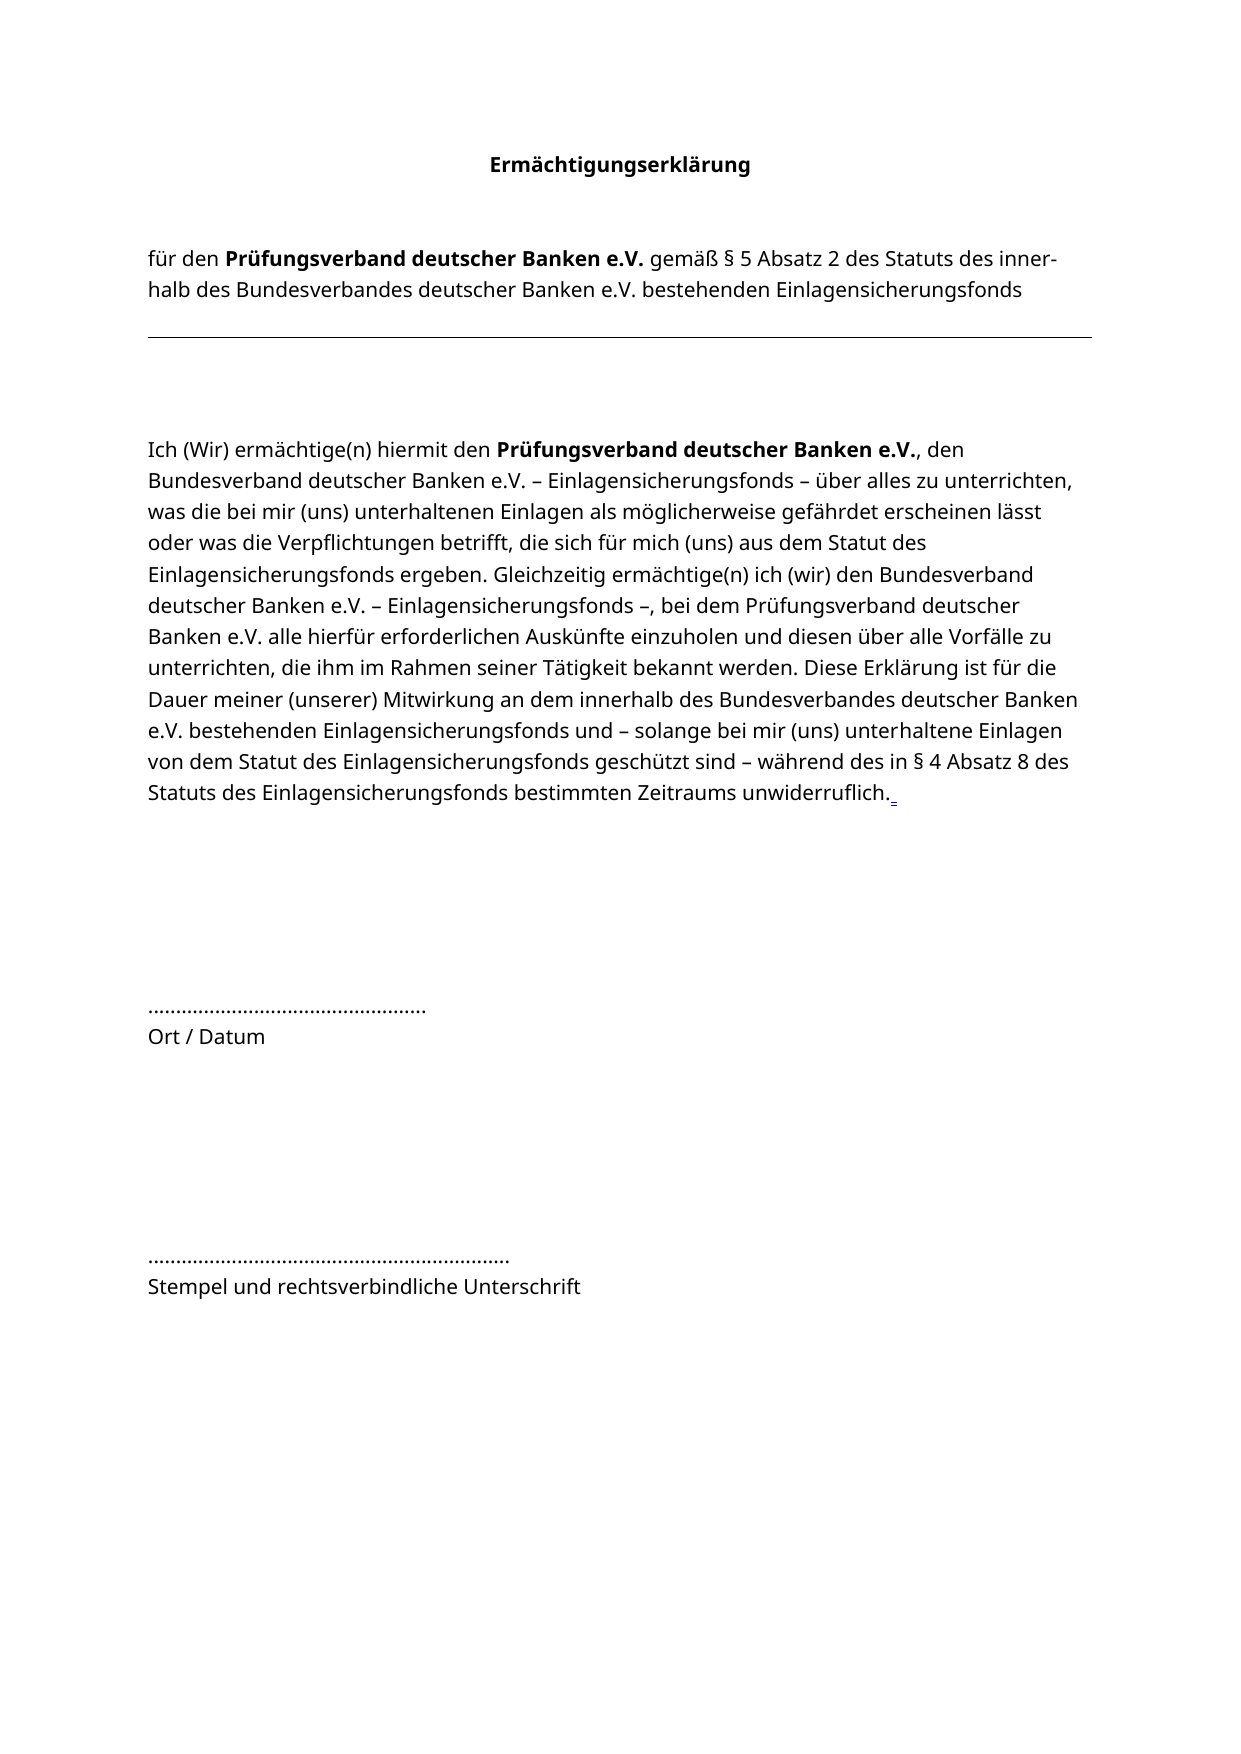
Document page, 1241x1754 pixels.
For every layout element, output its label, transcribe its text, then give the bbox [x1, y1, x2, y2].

text für den Prüfungsverband deutscher Banken e.V. gemäß § 5 Absatz 2 des Statuts des innerhalb des Bundesverbandes deutscher Banken e.V. bestehenden Einlagensicherungsfonds [148, 241, 1092, 304]
text .................................................. [148, 988, 1092, 1019]
title Ermächtigungserklärung [148, 148, 1092, 179]
text Ich (Wir) ermächtige(n) hiermit den Prüfungsverband deutscher Banken e.V., den Bundesverband deutscher Banken e.V. – Einlagensicherungsfonds – über alles zu unterrichten, was die bei mir (uns) unterhaltenen Einlagen als möglicherweise gefährdet erscheinen lässt oder was die Verpflichtungen betrifft, die sich für mich (uns) aus dem Statut des Einlagensicherungsfonds ergeben. Gleichzeitig ermächtige(n) ich (wir) den Bundesverband deutscher Banken e.V. – Einlagensicherungsfonds –, bei dem Prüfungsverband deutscher Banken e.V. alle hierfür erforderlichen Auskünfte einzuholen und diesen über alle Vorfälle zu unterrichten, die ihm im Rahmen seiner Tätigkeit bekannt werden. Diese Erklärung ist für die Dauer meiner (unserer) Mitwirkung an dem innerhalb des Bundesverbandes deutscher Banken e.V. bestehenden Einlagensicherungsfonds und – solange bei mir (uns) unterhaltene Einlagen von dem Statut des Einlagensicherungsfonds geschützt sind – während des in § 4 Absatz 8 des Statuts des Einlagensicherungsfonds bestimmten Zeitraums unwiderruflich. [148, 432, 1092, 807]
text Stempel und rechtsverbindliche Unterschrift [148, 1269, 1092, 1301]
text Ort / Datum [148, 1019, 1092, 1051]
text ................................................................. [148, 1238, 1092, 1269]
